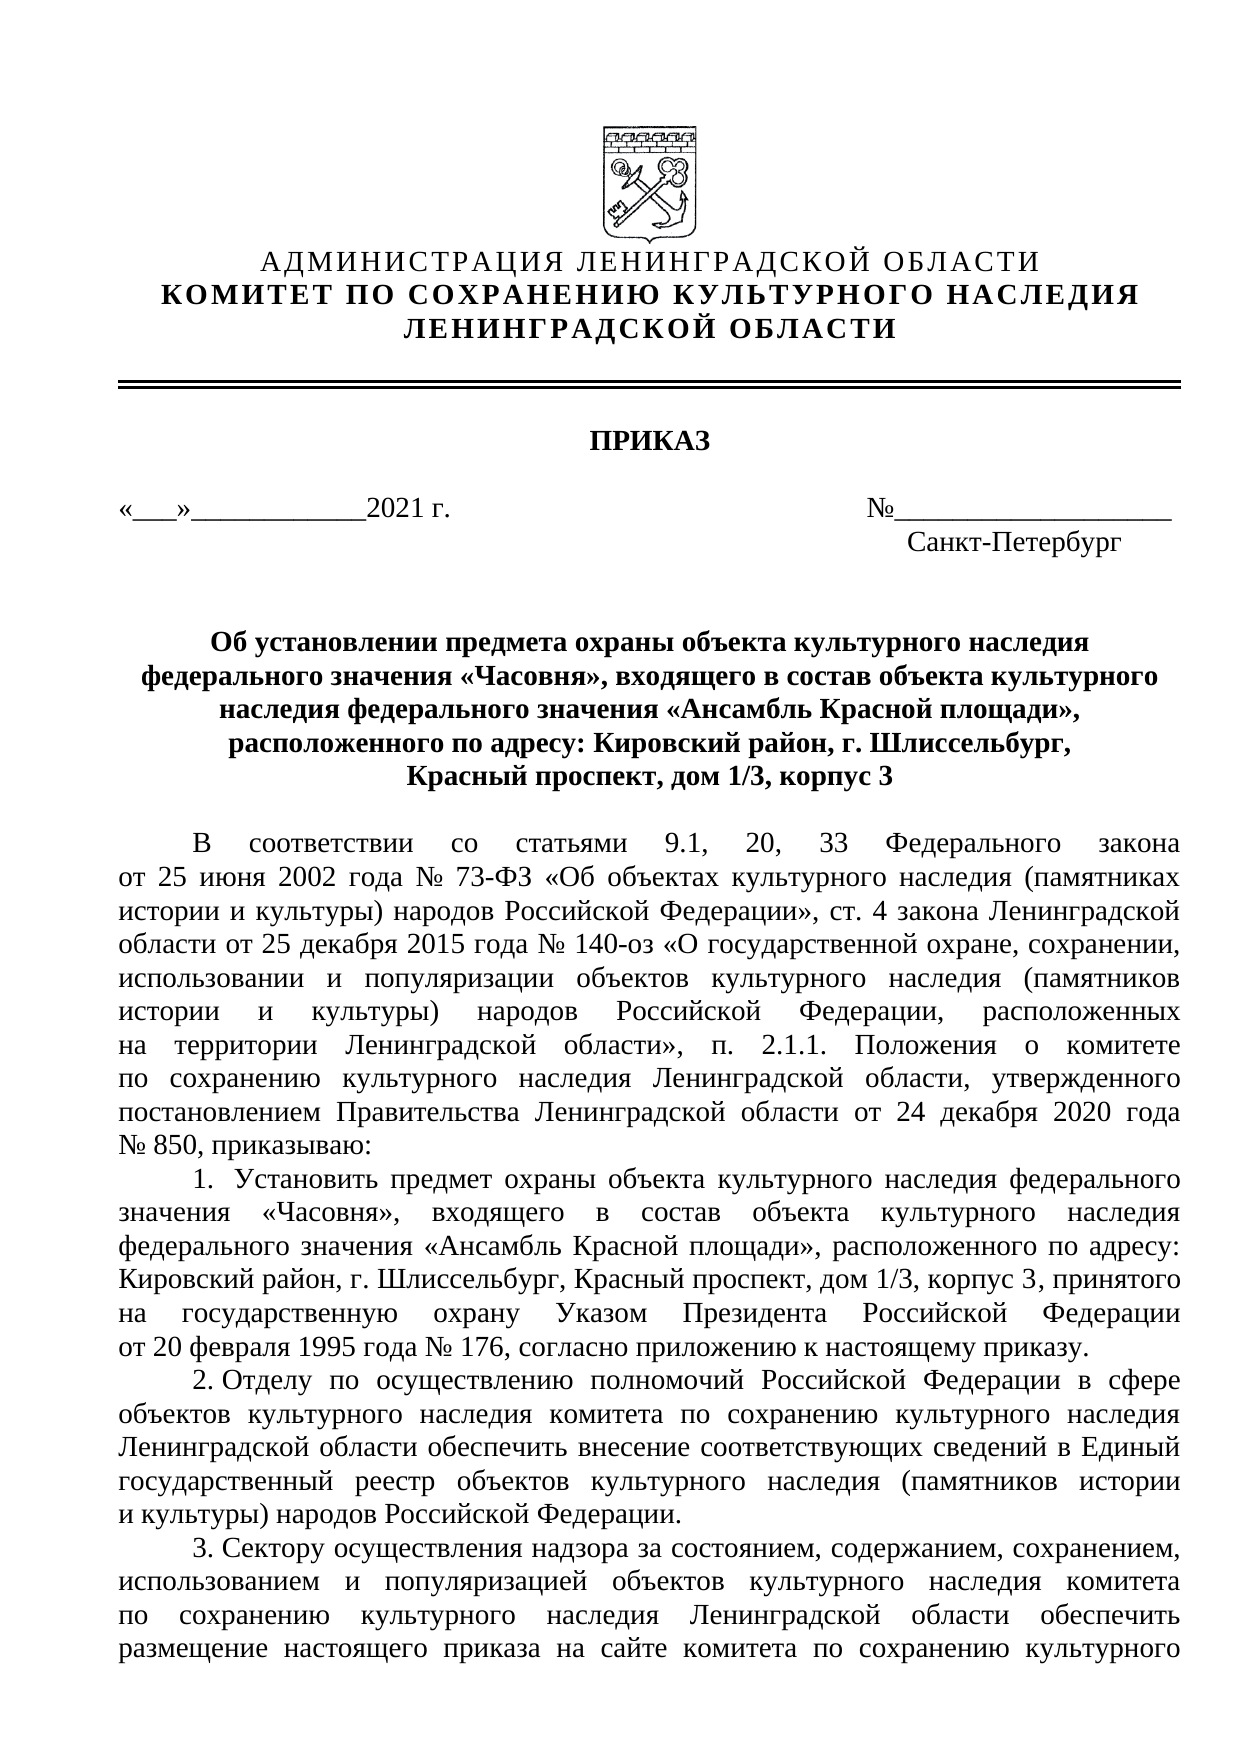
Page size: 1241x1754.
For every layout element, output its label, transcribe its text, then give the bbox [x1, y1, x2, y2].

list Установить предмет охраны объекта культурного наследия федерального значения «Часовня», входящего в состав объекта культурного наследия федерального значения «Ансамбль Красной площади», расположенного по адресу: Кировский район, г. Шлиссельбург, Красный проспект, дом 1/3, корпус 3, принятого на государственную охрану Указом Президента Российской Федерации от 20 февраля 1995 года № 176, согласно приложению к настоящему приказу. [118, 1161, 1181, 1362]
text «___»____________2021 г. №___________________ [118, 490, 1181, 524]
list Отделу по осуществлению полномочий Российской Федерации в сфере объектов культурного наследия комитета по сохранению культурного наследия Ленинградской области обеспечить внесение соответствующих сведений в Единый государственный реестр объектов культурного наследия (памятников истории и культуры) народов Российской Федерации. [118, 1362, 1181, 1530]
text Об установлении предмета охраны объекта культурного наследия федерального значения «Часовня», входящего в состав объекта культурного наследия федерального значения «Ансамбль Красной площади», [118, 624, 1181, 725]
text ПРИКАЗ [118, 423, 1181, 457]
text Санкт-Петербург [118, 524, 1181, 557]
text АДМИНИСТРАЦИЯ ЛЕНИНГРАДСКОЙ ОБЛАСТИ [118, 244, 1181, 277]
text КОМИТЕТ ПО СОХРАНЕНИЮ КУЛЬТУРНОГО НАСЛЕДИЯ ЛЕНИНГРАДСКОЙ ОБЛАСТИ [118, 277, 1181, 344]
picture [602, 126, 697, 244]
text расположенного по адресу: Кировский район, г. Шлиссельбург, [118, 725, 1181, 758]
text Красный проспект, дом 1/3, корпус 3 [118, 758, 1181, 792]
text В соответствии со статьями 9.1, 20, 33 Федерального закона от 25 июня 2002 года № 73-ФЗ «Об объектах культурного наследия (памятниках истории и культуры) народов Российской Федерации», ст. 4 закона Ленинградской области от 25 декабря 2015 года № 140-оз «О государственной охране, сохранении, использовании и популяризации объектов культурного наследия (памятников истории и культуры) народов Российской Федерации, расположенных на территории Ленинградской области», п. 2.1.1. Положения о комитете по сохранению культурного наследия Ленинградской области, утвержденного постановлением Правительства Ленинградской области от 24 декабря 2020 года № 850, приказываю: [118, 826, 1181, 1161]
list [118, 1530, 1181, 1664]
